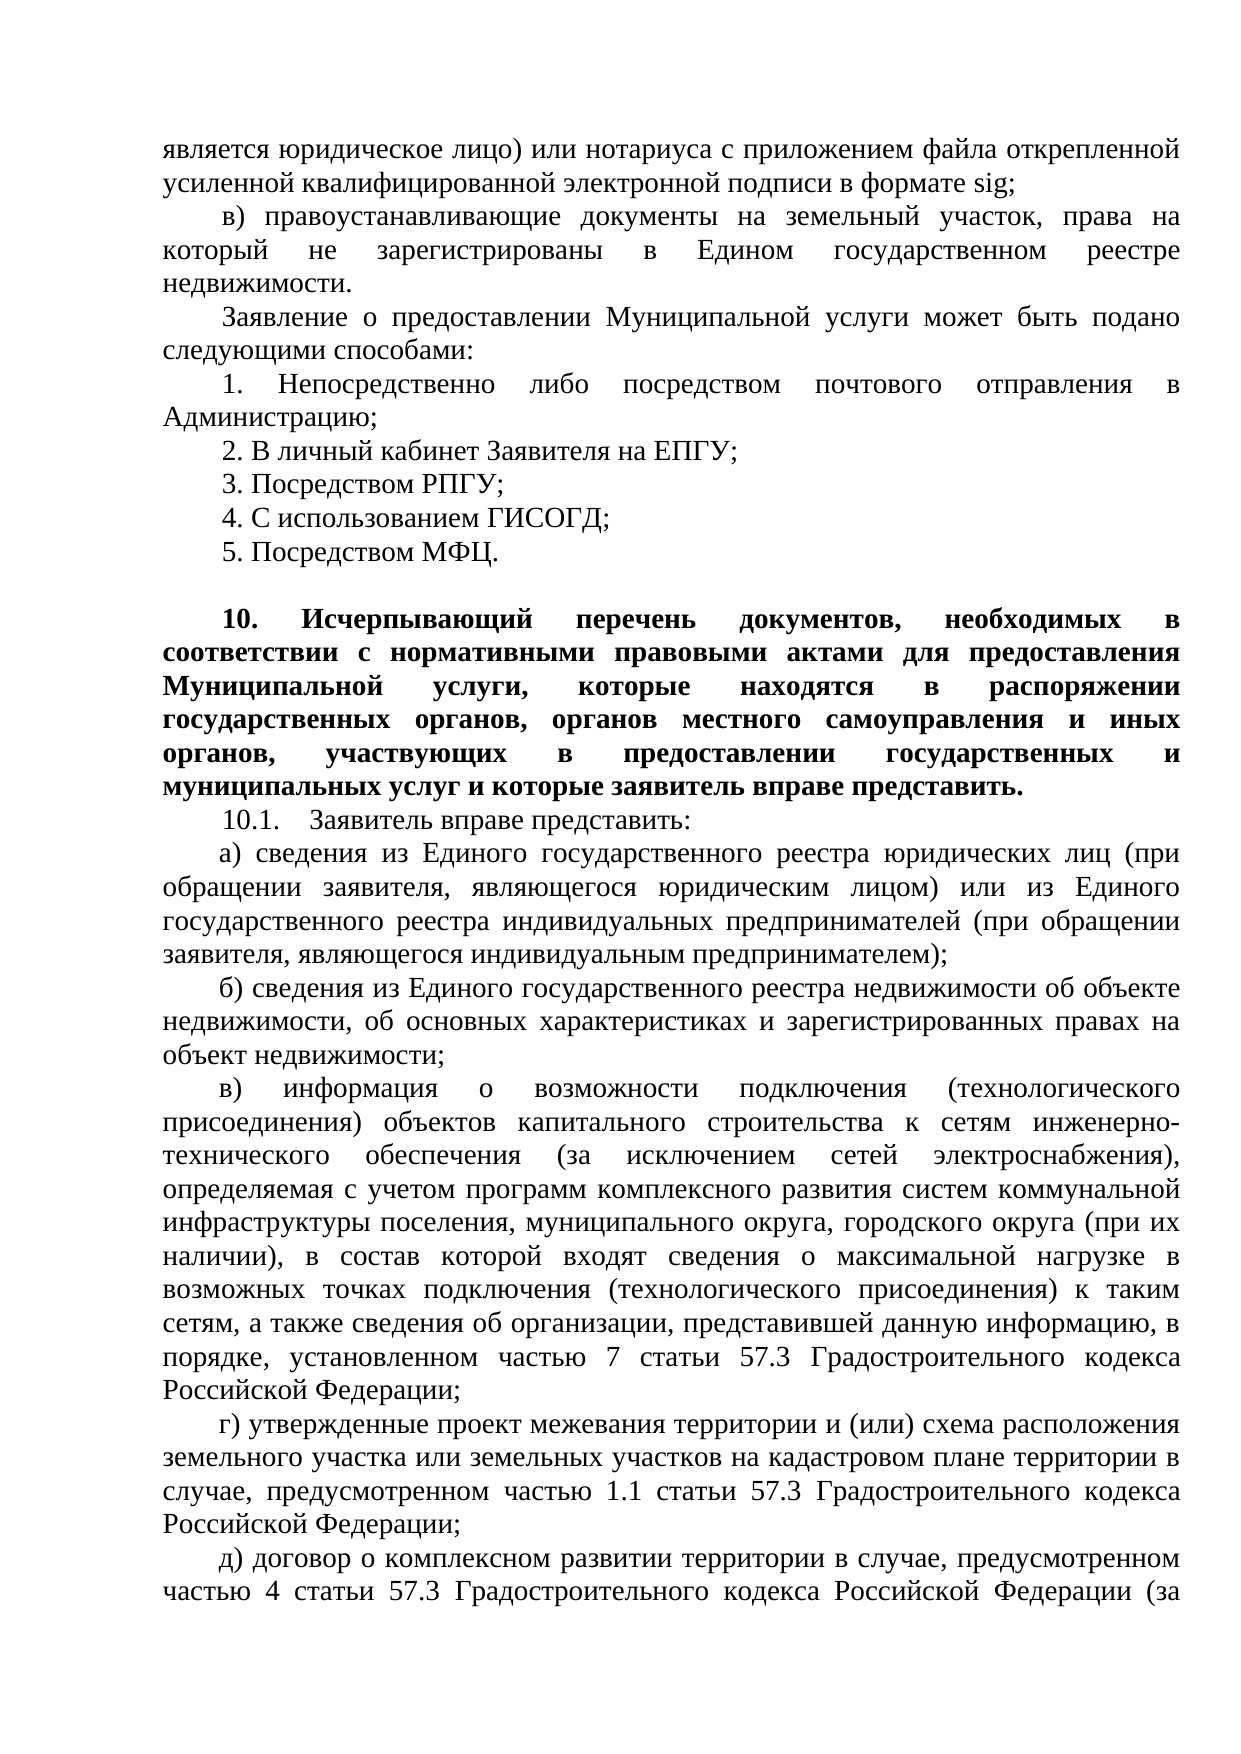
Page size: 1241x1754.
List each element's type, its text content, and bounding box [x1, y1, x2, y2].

text а) сведения из Единого государственного реестра юридических лиц (при обращении заявителя, являющегося юридическим лицом) или из Единого государственного реестра индивидуальных предпринимателей (при обращении заявителя, являющегося индивидуальным предпринимателем); [162, 836, 1181, 970]
text б) сведения из Единого государственного реестра недвижимости об объекте недвижимости, об основных характеристиках и зарегистрированных правах на объект недвижимости; [162, 970, 1181, 1070]
text в) информация о возможности подключения (технологического присоединения) объектов капитального строительства к сетям инженерно-технического обеспечения (за исключением сетей электроснабжения), определяемая с учетом программ комплексного развития систем коммунальной инфраструктуры поселения, муниципального округа, городского округа (при их наличии), в состав которой входят сведения о максимальной нагрузке в возможных точках подключения (технологического присоединения) к таким сетям, а также сведения об организации, представившей данную информацию, в порядке, установленном частью 7 статьи 57.3 Градостроительного кодекса Российской Федерации; [162, 1070, 1181, 1406]
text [162, 1540, 1181, 1607]
text в) правоустанавливающие документы на земельный участок, права на который не зарегистрированы в Едином государственном реестре недвижимости. [162, 198, 1181, 299]
text 4. С использованием ГИСОГД; [162, 500, 1181, 534]
text 2. В личный кабинет Заявителя на ЕПГУ; [162, 433, 1181, 467]
text 3. Посредством РПГУ; [162, 467, 1181, 500]
text г) утвержденные проект межевания территории и (или) схема расположения земельного участка или земельных участков на кадастровом плане территории в случае, предусмотренном частью 1.1 статьи 57.3 Градостроительного кодекса Российской Федерации; [162, 1406, 1181, 1540]
text 10.1. Заявитель вправе представить: [162, 802, 1181, 836]
text 1. Непосредственно либо посредством почтового отправления в Администрацию; [162, 366, 1181, 433]
text 10. Исчерпывающий перечень документов, необходимых в соответствии с нормативными правовыми актами для предоставления Муниципальной услуги, которые находятся в распоряжении государственных органов, органов местного самоуправления и иных органов, участвующих в предоставлении государственных и муниципальных услуг и которые заявитель вправе представить. [162, 601, 1181, 802]
text Заявление о предоставлении Муниципальной услуги может быть подано следующими способами: [162, 299, 1181, 366]
text 5. Посредством МФЦ. [162, 534, 1181, 567]
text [162, 131, 1181, 198]
